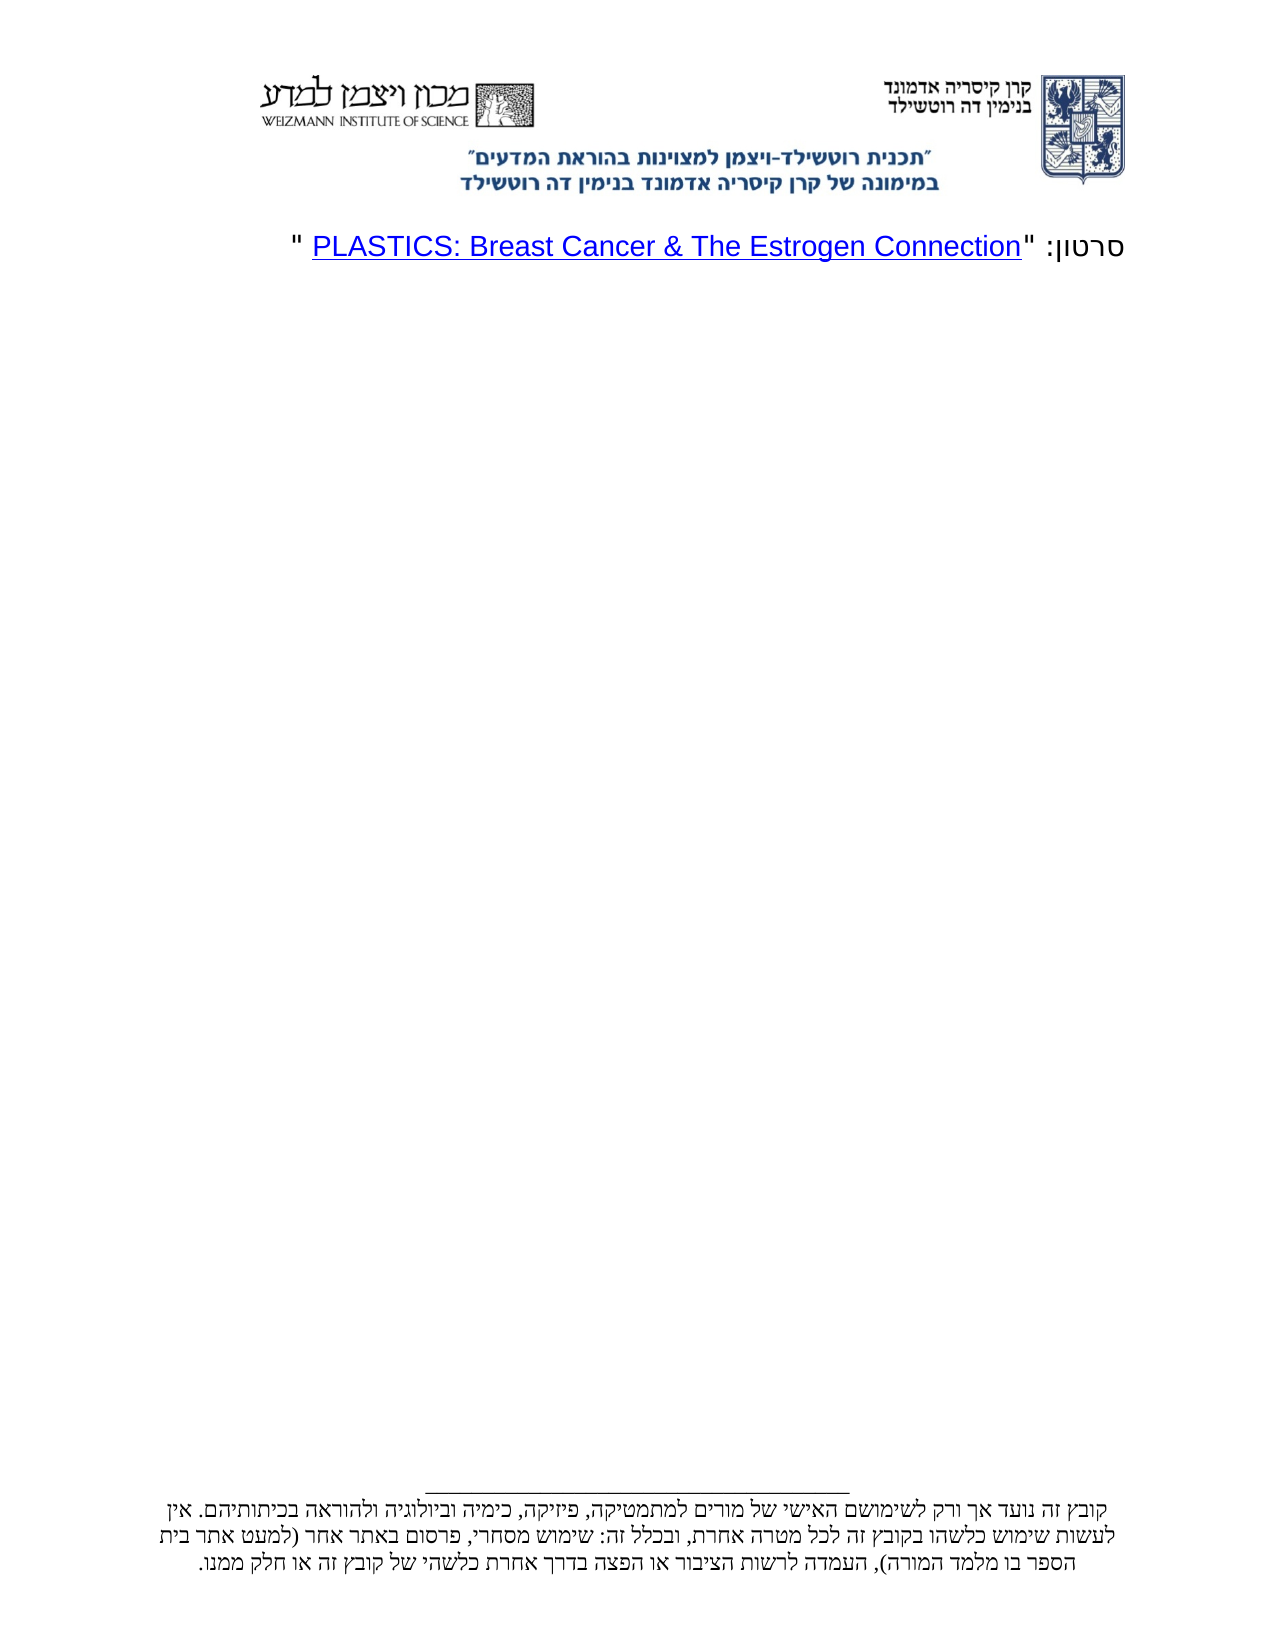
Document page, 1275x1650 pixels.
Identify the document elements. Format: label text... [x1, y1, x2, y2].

picture [260, 75, 1125, 202]
text סרטון: "PLASTICS: Breast Cancer & The Estrogen Connection " [150, 229, 1125, 264]
